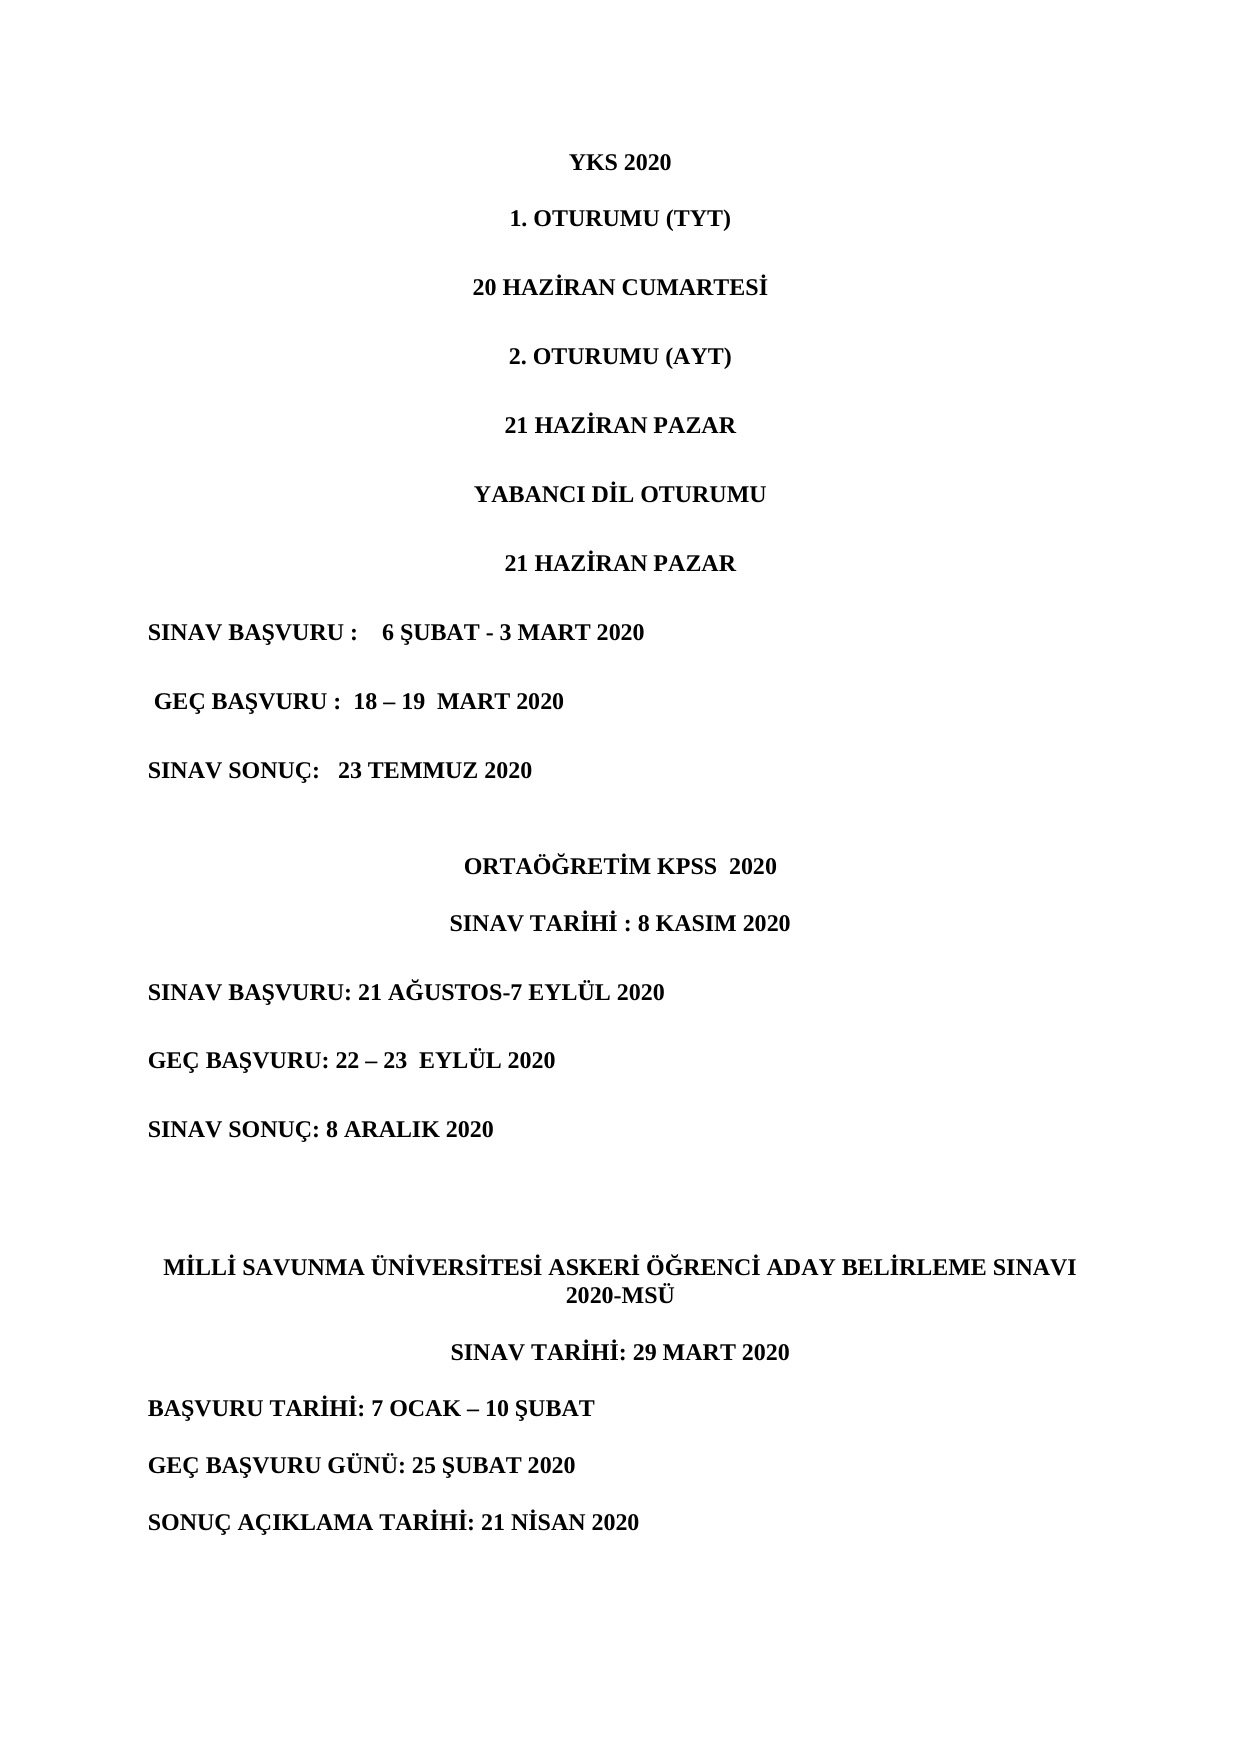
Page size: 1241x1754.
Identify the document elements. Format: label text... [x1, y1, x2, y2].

text GEÇ BAŞVURU: 22 – 23 EYLÜL 2020 [148, 1046, 1093, 1074]
text SONUÇ AÇIKLAMA TARİHİ: 21 NİSAN 2020 [148, 1508, 1093, 1536]
text YKS 2020 [148, 148, 1093, 175]
text ORTAÖĞRETİM KPSS 2020 [148, 852, 1093, 880]
text 21 HAZİRAN PAZAR [148, 411, 1093, 438]
text 21 HAZİRAN PAZAR [148, 549, 1093, 576]
text 1. OTURUMU (TYT) [148, 204, 1093, 232]
text 2. OTURUMU (AYT) [148, 342, 1093, 369]
text GEÇ BAŞVURU : 18 – 19 MART 2020 [148, 687, 1093, 714]
text MİLLİ SAVUNMA ÜNİVERSİTESİ ASKERİ ÖĞRENCİ ADAY BELİRLEME SINAVI 2020-MSÜ [148, 1253, 1093, 1308]
text SINAV BAŞVURU: 21 AĞUSTOS-7 EYLÜL 2020 [148, 977, 1093, 1005]
text BAŞVURU TARİHİ: 7 OCAK – 10 ŞUBAT [148, 1394, 1093, 1422]
text 20 HAZİRAN CUMARTESİ [148, 273, 1093, 301]
text SINAV SONUÇ: 8 ARALIK 2020 [148, 1115, 1093, 1143]
text SINAV BAŞVURU : 6 ŞUBAT - 3 MART 2020 [148, 618, 1093, 645]
text YABANCI DİL OTURUMU [148, 480, 1093, 507]
text GEÇ BAŞVURU GÜNÜ: 25 ŞUBAT 2020 [148, 1451, 1093, 1479]
text SINAV TARİHİ : 8 KASIM 2020 [148, 908, 1093, 936]
text SINAV TARİHİ: 29 MART 2020 [148, 1338, 1093, 1365]
text SINAV SONUÇ: 23 TEMMUZ 2020 [148, 756, 1093, 783]
